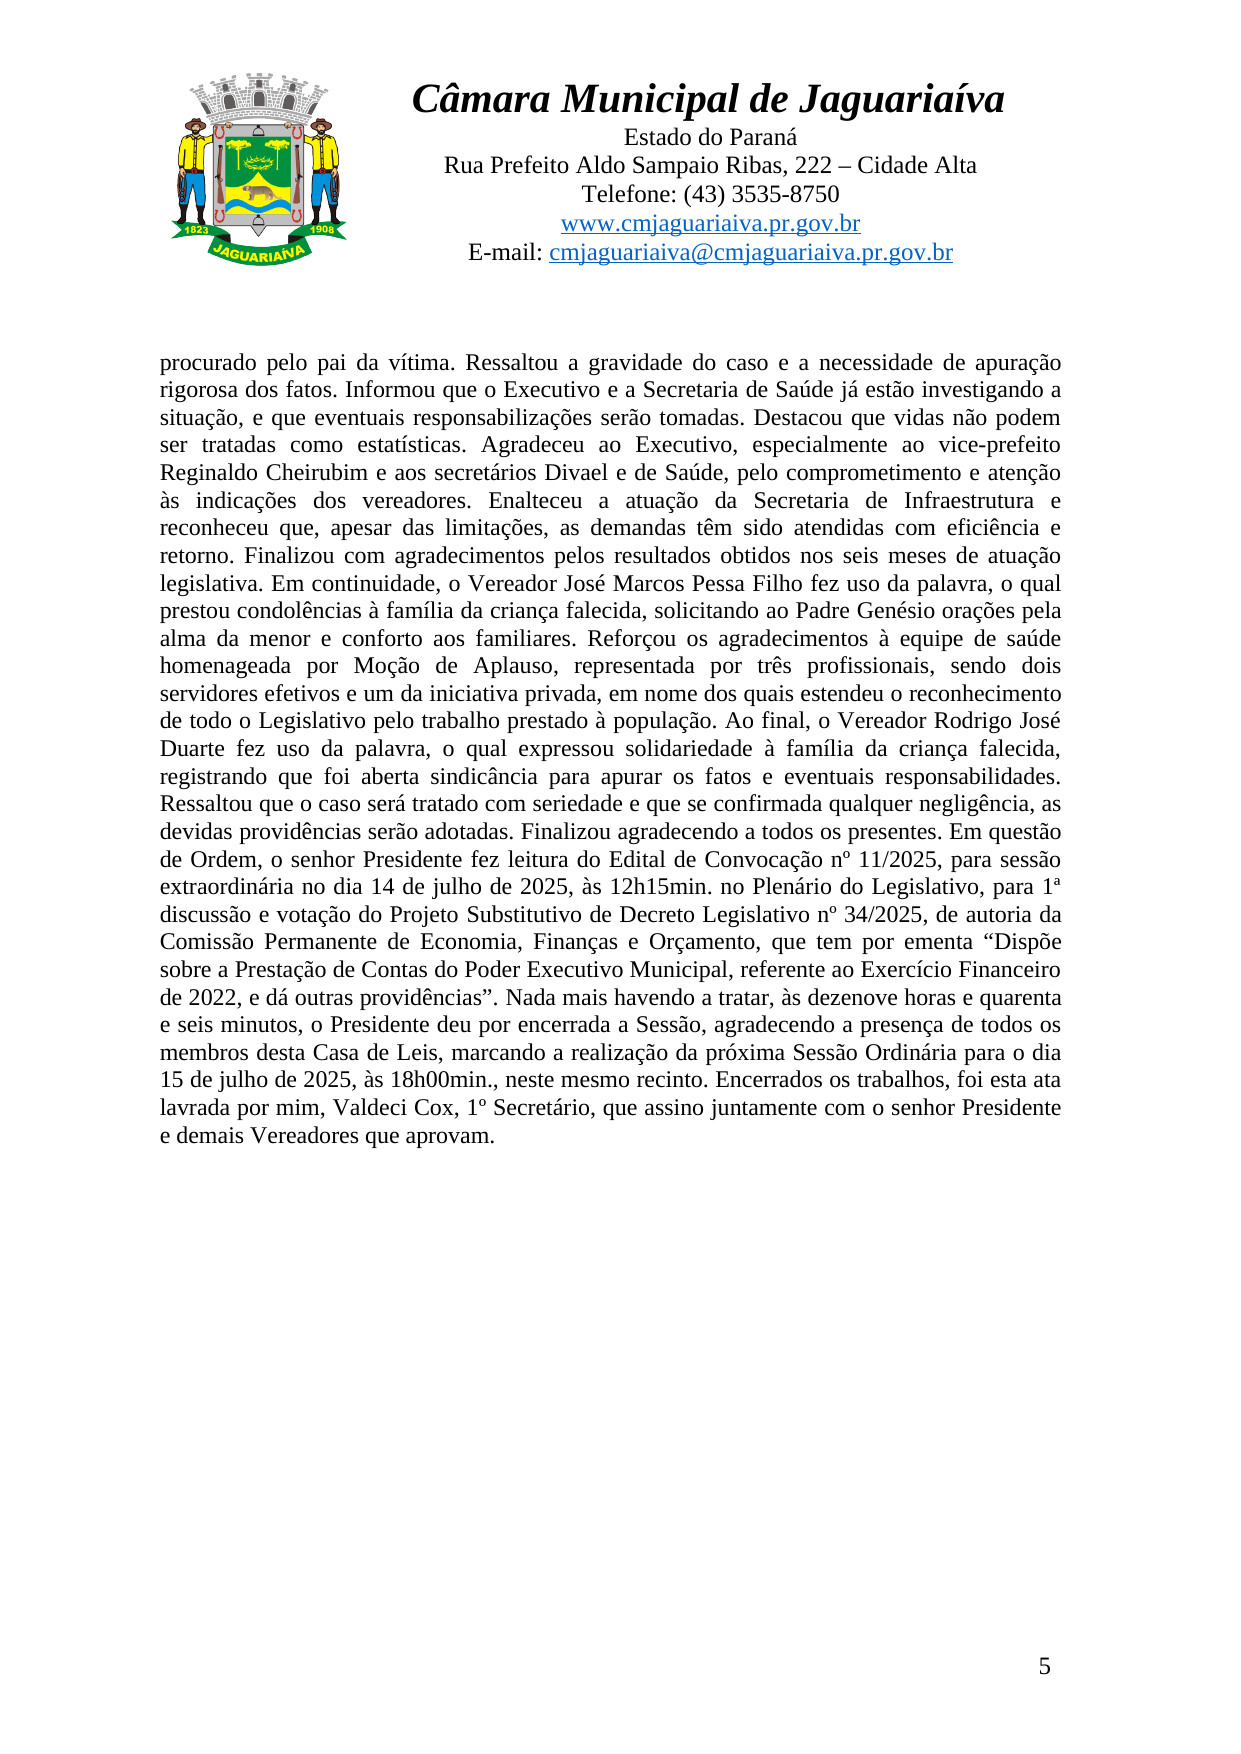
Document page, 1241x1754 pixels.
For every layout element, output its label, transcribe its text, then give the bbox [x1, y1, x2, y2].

picture [170, 73, 347, 266]
